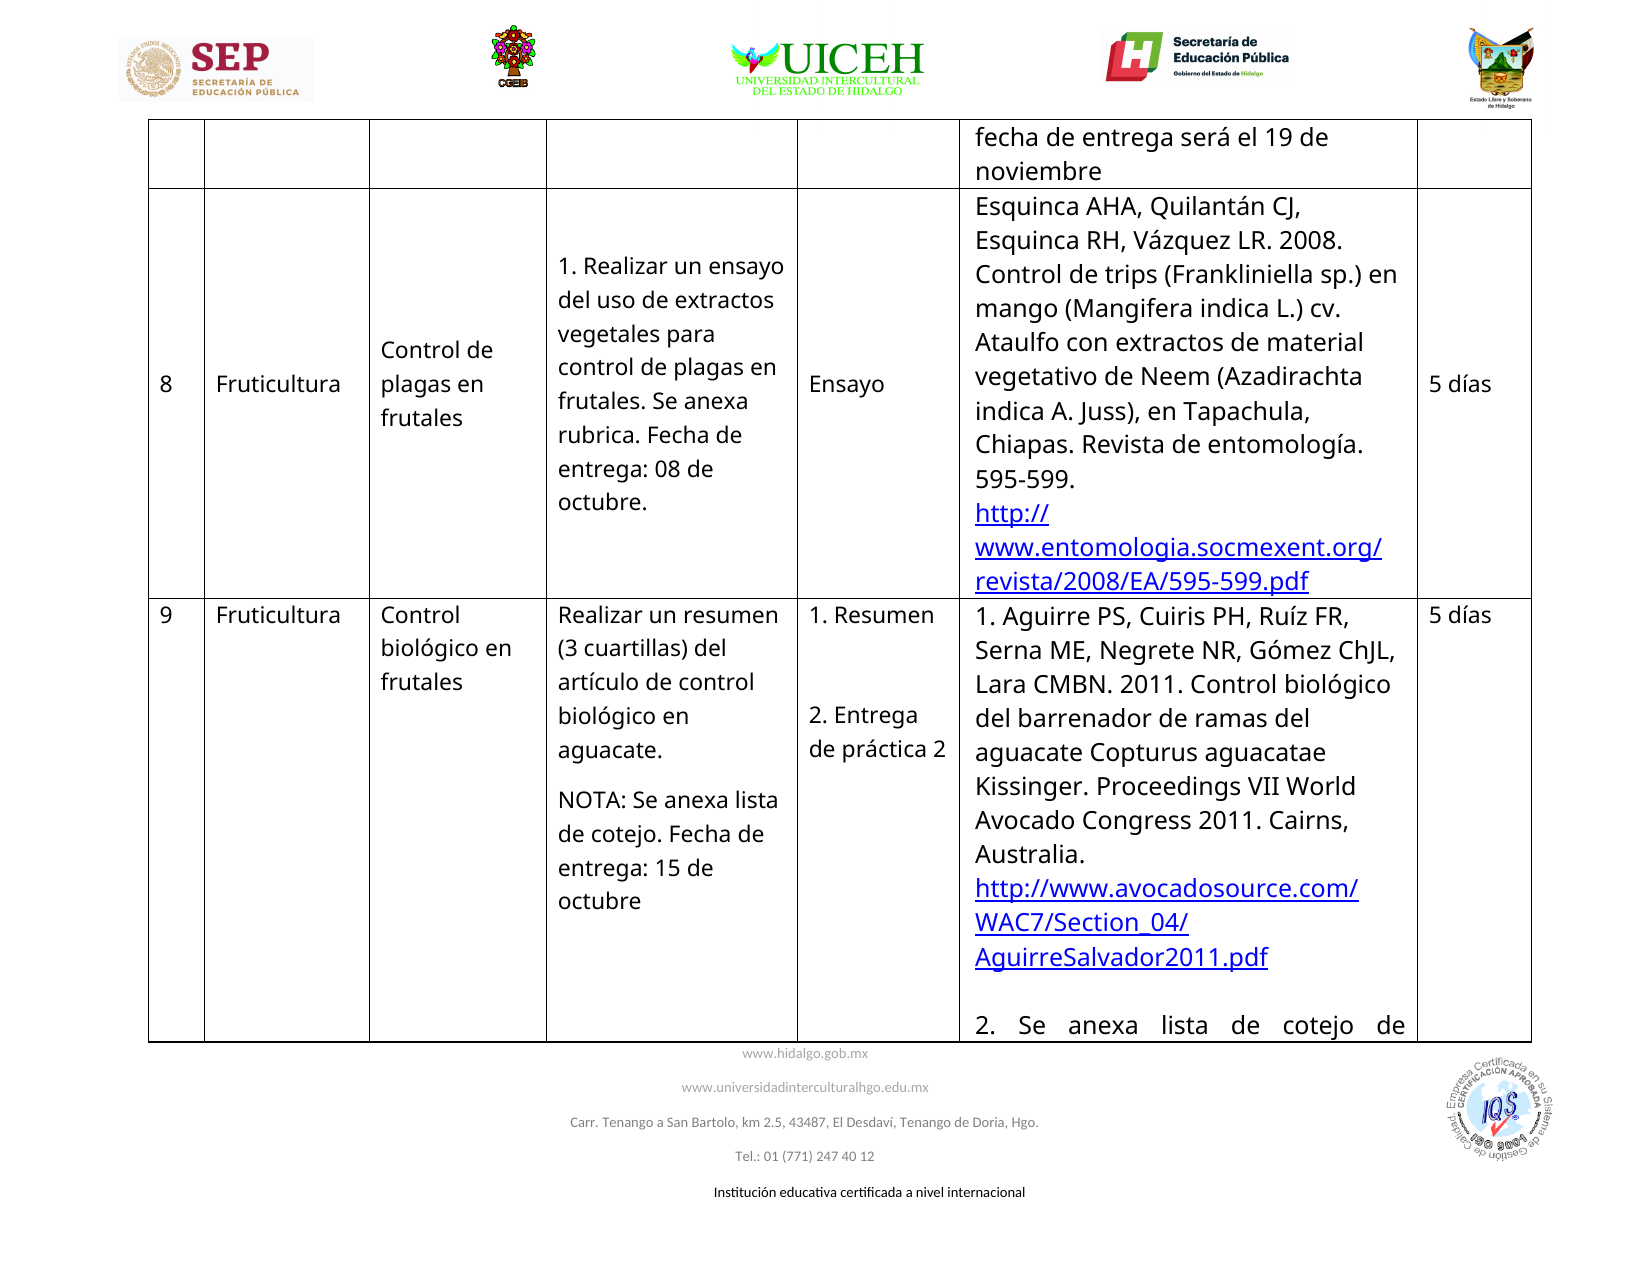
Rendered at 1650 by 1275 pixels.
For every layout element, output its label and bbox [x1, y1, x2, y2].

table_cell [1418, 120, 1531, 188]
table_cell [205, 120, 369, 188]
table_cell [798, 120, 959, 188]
picture [1099, 27, 1295, 86]
picture [119, 37, 314, 102]
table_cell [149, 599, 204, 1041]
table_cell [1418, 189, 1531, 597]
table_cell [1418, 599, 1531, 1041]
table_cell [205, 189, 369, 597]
picture [478, 13, 551, 103]
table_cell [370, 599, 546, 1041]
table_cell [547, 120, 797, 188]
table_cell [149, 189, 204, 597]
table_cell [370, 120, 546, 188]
picture [1442, 1054, 1557, 1164]
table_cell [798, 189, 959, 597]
picture [1441, 1, 1611, 133]
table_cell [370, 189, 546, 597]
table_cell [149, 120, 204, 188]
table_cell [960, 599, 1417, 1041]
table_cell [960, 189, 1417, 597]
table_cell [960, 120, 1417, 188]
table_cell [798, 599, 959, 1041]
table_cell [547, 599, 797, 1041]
picture [717, 3, 933, 119]
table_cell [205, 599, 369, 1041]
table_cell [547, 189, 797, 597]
